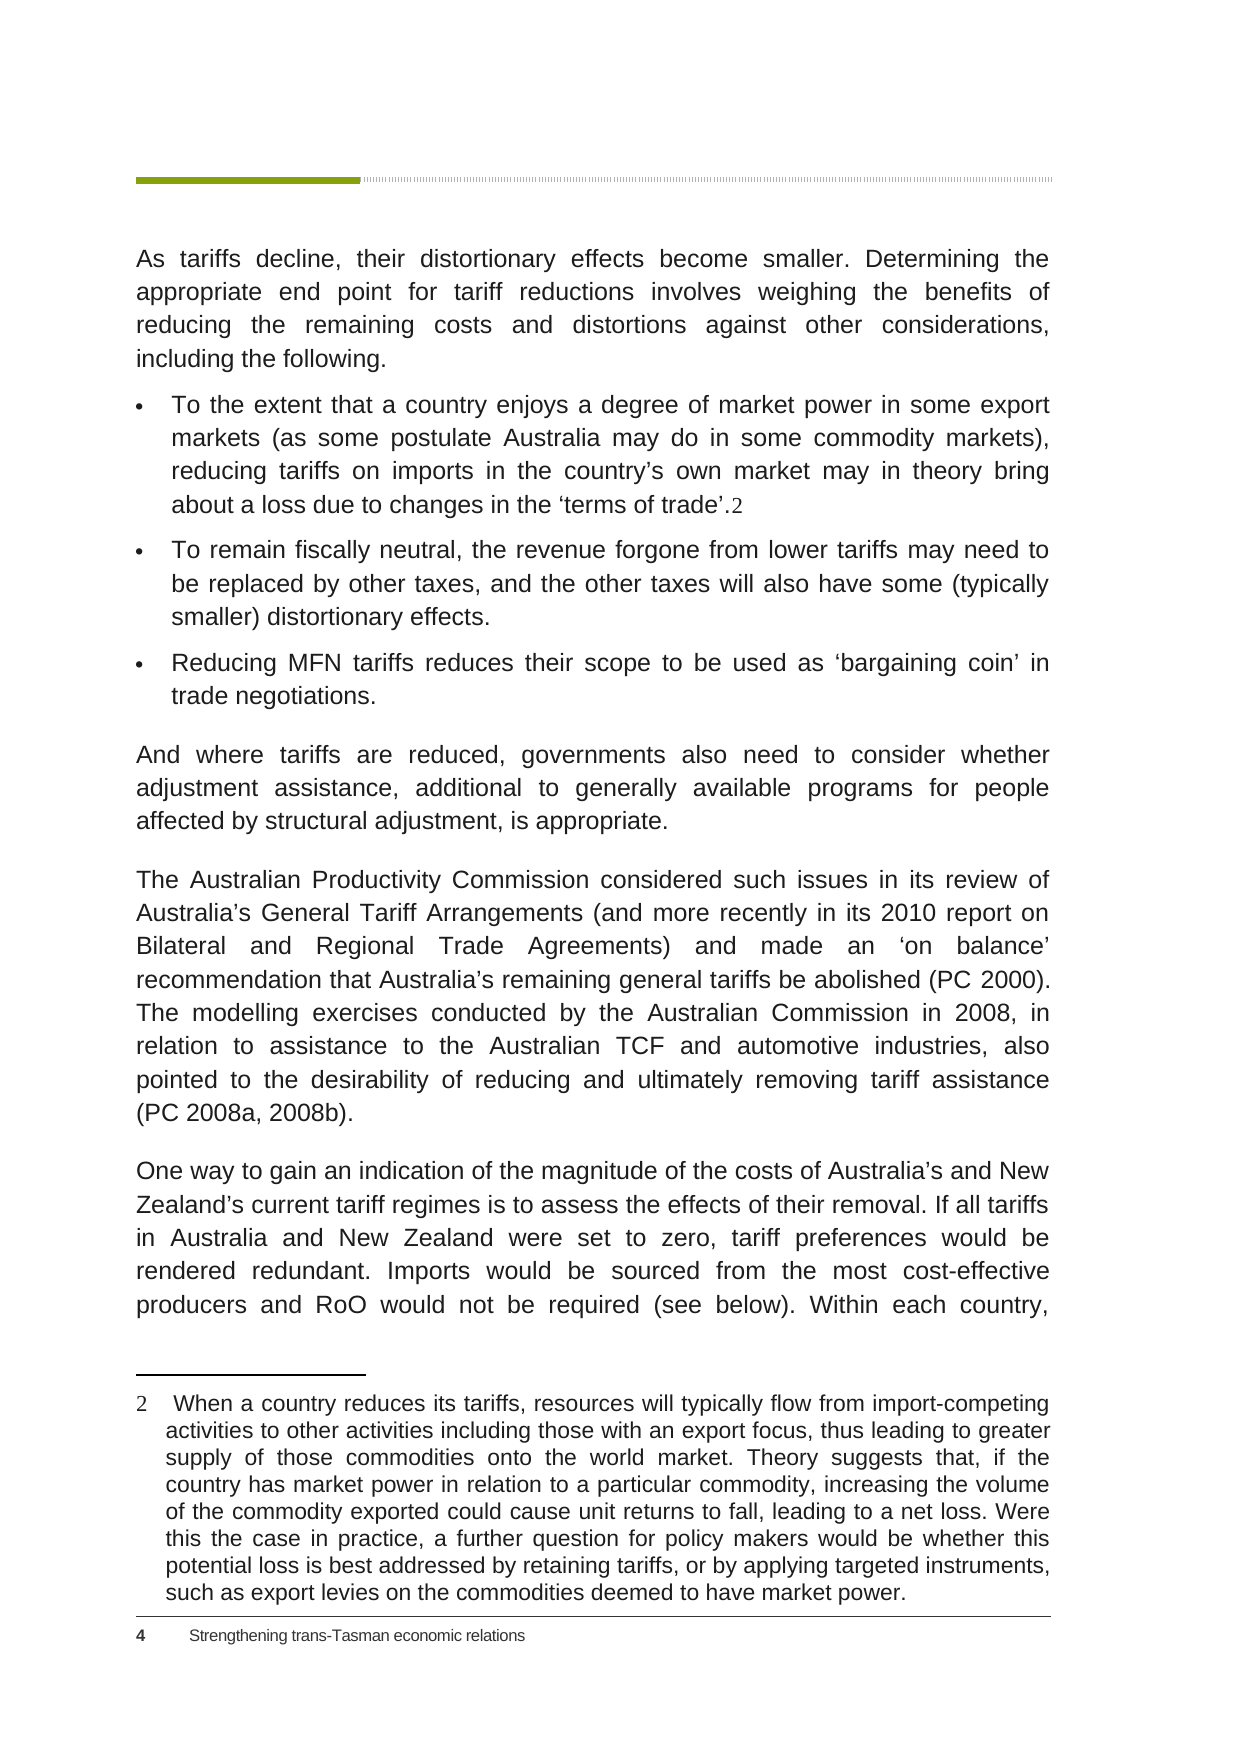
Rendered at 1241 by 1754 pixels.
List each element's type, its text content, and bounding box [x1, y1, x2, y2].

list To the extent that a country enjoys a degree of market power in some export markets (as some postulate Australia may do in some commodity markets), reducing tariffs on imports in the country’s own market may in theory bring about a loss due to changes in the ‘terms of trade’. [136, 385, 1051, 518]
list Reducing MFN tariffs reduces their scope to be used as ‘bargaining coin’ in trade negotiations. [136, 643, 1051, 710]
text As tariffs decline, their distortionary effects become smaller. Determining the appropriate end point for tariff reductions involves weighing the benefits of reducing the remaining costs and distortions against other considerations, including the following. [136, 239, 1051, 373]
text And where tariffs are reduced, governments also need to consider whether adjustment assistance, additional to generally available programs for people affected by structural adjustment, is appropriate. [136, 735, 1051, 835]
text The Australian Productivity Commission considered such issues in its review of Australia’s General Tariff Arrangements (and more recently in its 2010 report on Bilateral and Regional Trade Agreements) and made an ‘on balance’ recommendation that Australia’s remaining general tariffs be abolished (PC 2000). The modelling exercises conducted by the Australian Commission in 2008, in relation to assistance to the Australian TCF and automotive industries, also pointed to the desirability of reducing and ultimately removing tariff assistance (PC 2008a, 2008b). [136, 860, 1051, 1127]
list To remain fiscally neutral, the revenue forgone from lower tariffs may need to be replaced by other taxes, and the other taxes will also have some (typically smaller) distortionary effects. [136, 531, 1051, 631]
